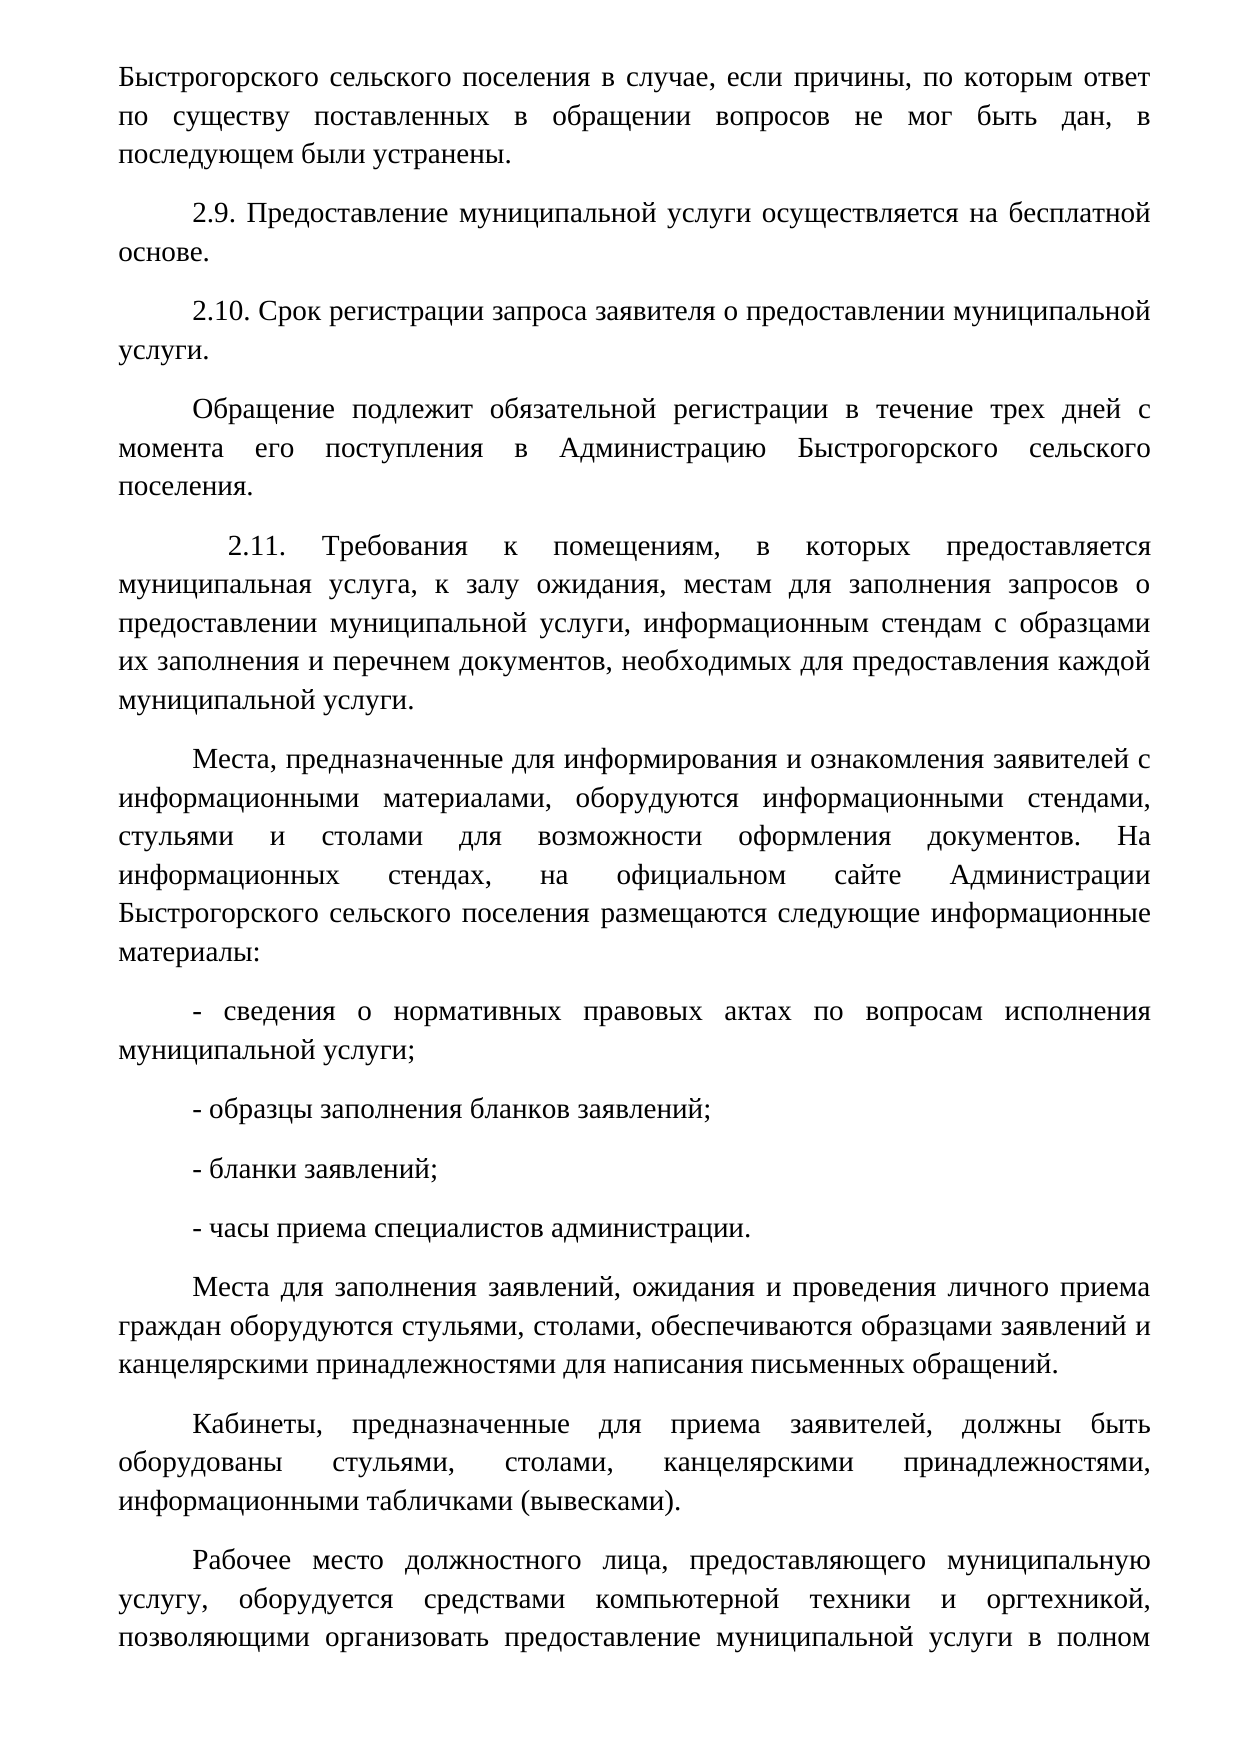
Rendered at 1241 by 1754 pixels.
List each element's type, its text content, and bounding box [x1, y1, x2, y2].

text Обращение подлежит обязательной регистрации в течение трех дней с момента его поступления в Администрацию Быстрогорского сельского поселения. [118, 391, 1152, 502]
text - часы приема специалистов администрации. [118, 1210, 1152, 1244]
text Места для заполнения заявлений, ожидания и проведения личного приема граждан оборудуются стульями, столами, обеспечиваются образцами заявлений и канцелярскими принадлежностями для написания письменных обращений. [118, 1269, 1152, 1380]
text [118, 1542, 1152, 1653]
text Кабинеты, предназначенные для приема заявителей, должны быть оборудованы стульями, столами, канцелярскими принадлежностями, информационными табличками (вывесками). [118, 1406, 1152, 1517]
text - образцы заполнения бланков заявлений; [118, 1091, 1152, 1125]
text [118, 59, 1152, 170]
text 2.11. Требования к помещениям, в которых предоставляется муниципальная услуга, к залу ожидания, местам для заполнения запросов о предоставлении муниципальной услуги, информационным стендам с образцами их заполнения и перечнем документов, необходимых для предоставления каждой муниципальной услуги. [118, 528, 1152, 716]
text 2.10. Срок регистрации запроса заявителя о предоставлении муниципальной услуги. [118, 293, 1152, 366]
text - бланки заявлений; [118, 1151, 1152, 1184]
text 2.9. Предоставление муниципальной услуги осуществляется на бесплатной основе. [118, 196, 1152, 268]
text - сведения о нормативных правовых актах по вопросам исполнения муниципальной услуги; [118, 993, 1152, 1066]
text Места, предназначенные для информирования и ознакомления заявителей с информационными материалами, оборудуются информационными стендами, стульями и столами для возможности оформления документов. На информационных стендах, на официальном сайте Администрации Быстрогорского сельского поселения размещаются следующие информационные материалы: [118, 741, 1152, 968]
